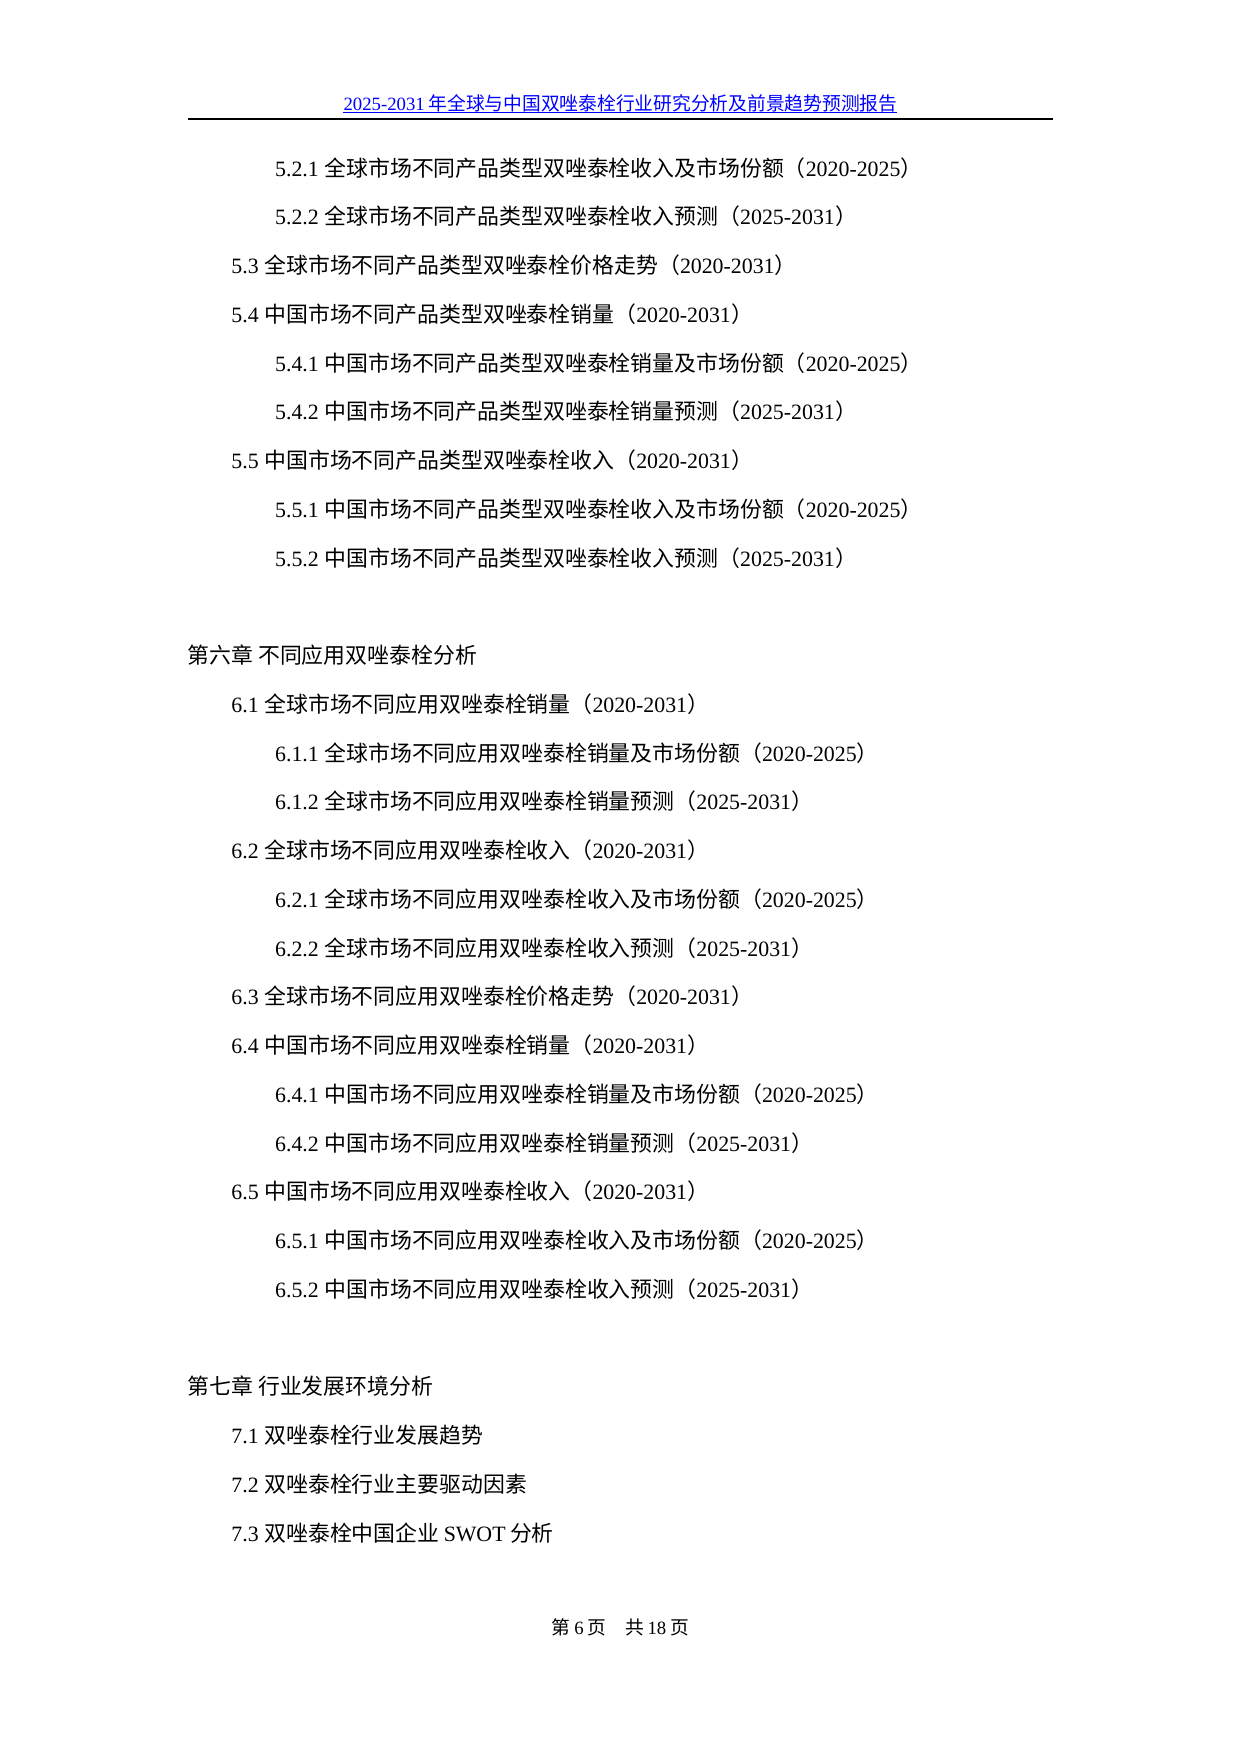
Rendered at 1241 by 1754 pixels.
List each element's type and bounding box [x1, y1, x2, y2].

text [187, 150, 1053, 1548]
